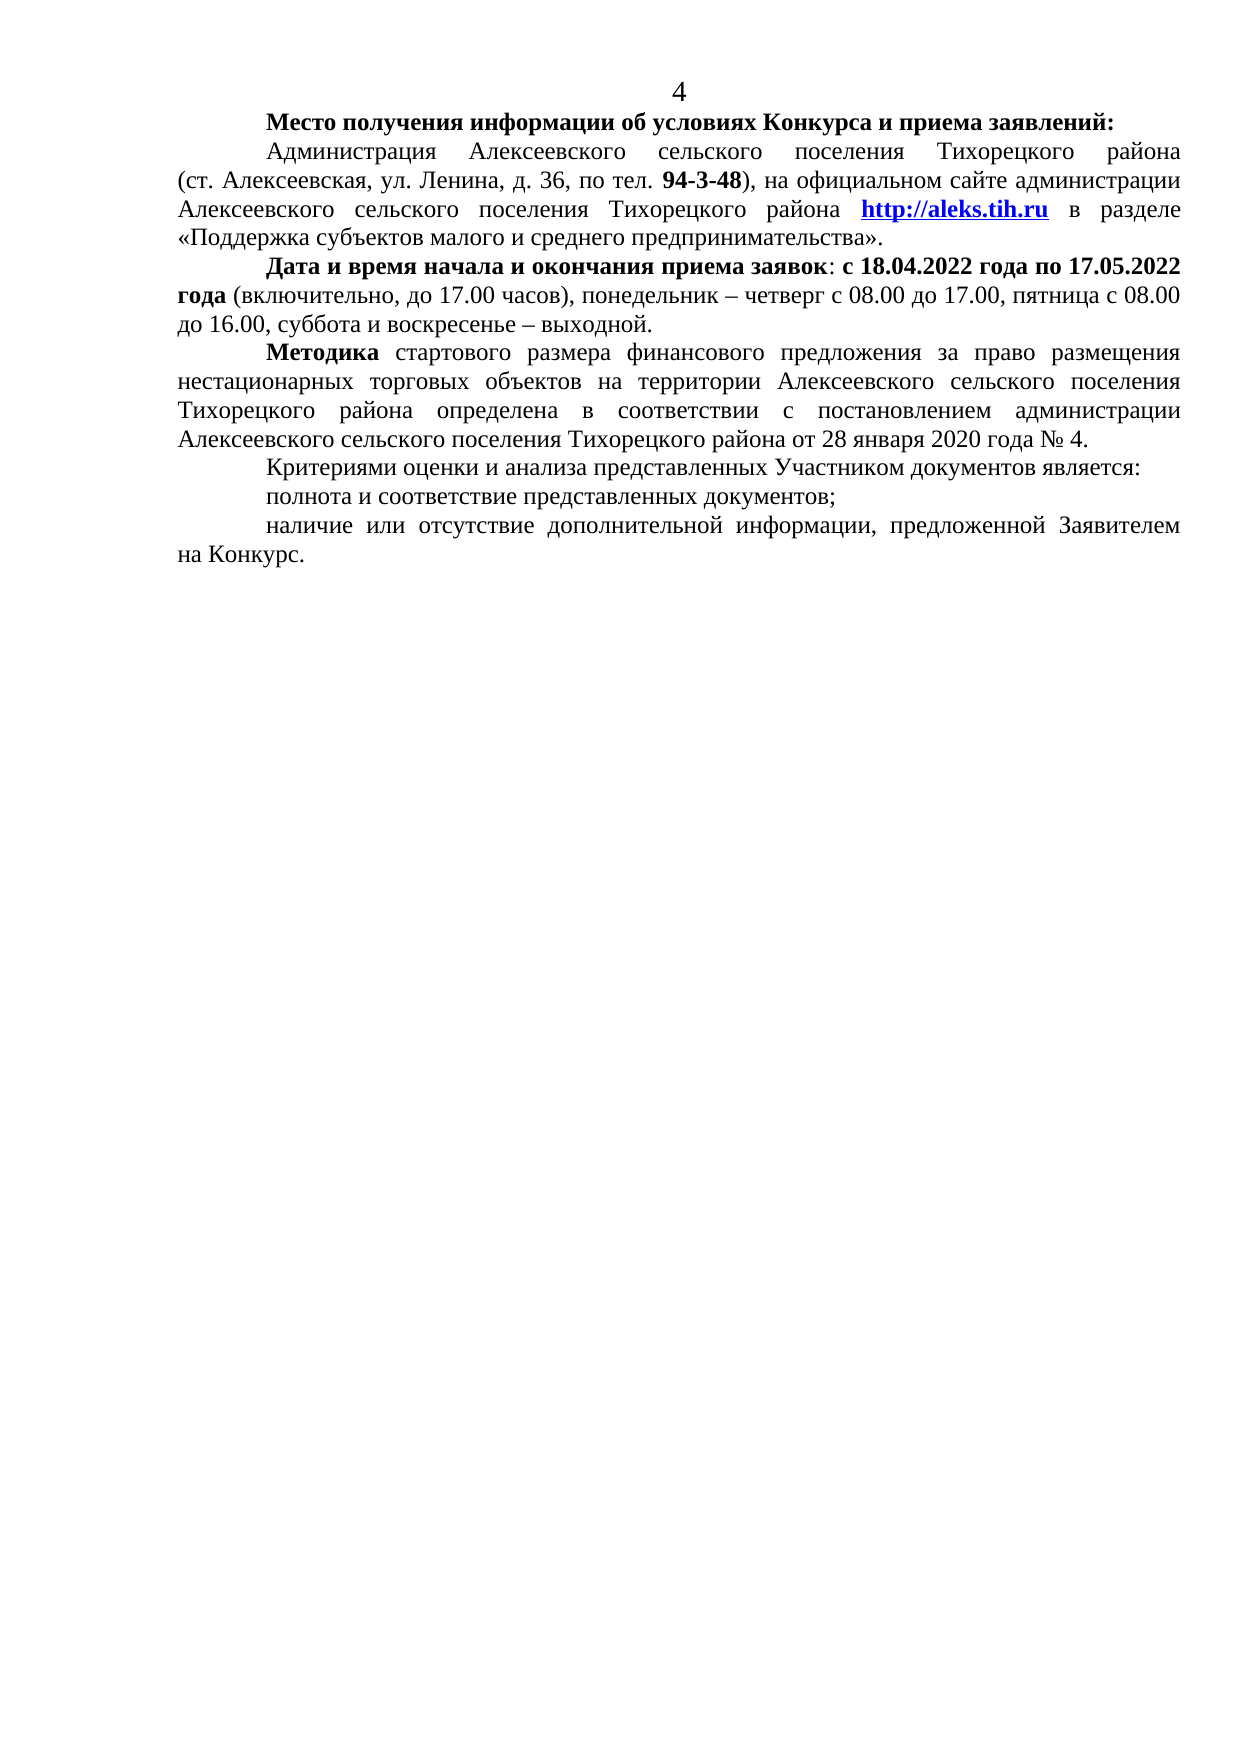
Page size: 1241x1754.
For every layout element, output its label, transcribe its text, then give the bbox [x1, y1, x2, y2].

text Методика стартового размера финансового предложения за право размещения нестационарных торговых объектов на территории Алексеевского сельского поселения Тихорецкого района определена в соответствии с постановлением администрации Алексеевского сельского поселения Тихорецкого района от 28 января 2020 года № 4. [177, 337, 1181, 452]
text Место получения информации об условиях Конкурса и приема заявлений: [177, 107, 1181, 136]
text Администрация Алексеевского сельского поселения Тихорецкого района (ст. Алексеевская, ул. Ленина, д. 36, по тел. 94-3-48), на официальном сайте администрации Алексеевского сельского поселения Тихорецкого района http://aleks.tih.ru в разделе «Поддержка субъектов малого и среднего предпринимательства». [177, 136, 1181, 251]
text Критериями оценки и анализа представленных Участником документов является: [177, 452, 1181, 481]
text наличие или отсутствие дополнительной информации, предложенной Заявителем на Конкурс. [177, 510, 1181, 567]
text Дата и время начала и окончания приема заявок: с 18.04.2022 года по 17.05.2022 года (включительно, до 17.00 часов), понедельник – четверг с 08.00 до 17.00, пятница с 08.00 до 16.00, суббота и воскресенье – выходной. [177, 251, 1181, 337]
text полнота и соответствие представленных документов; [177, 481, 1181, 510]
